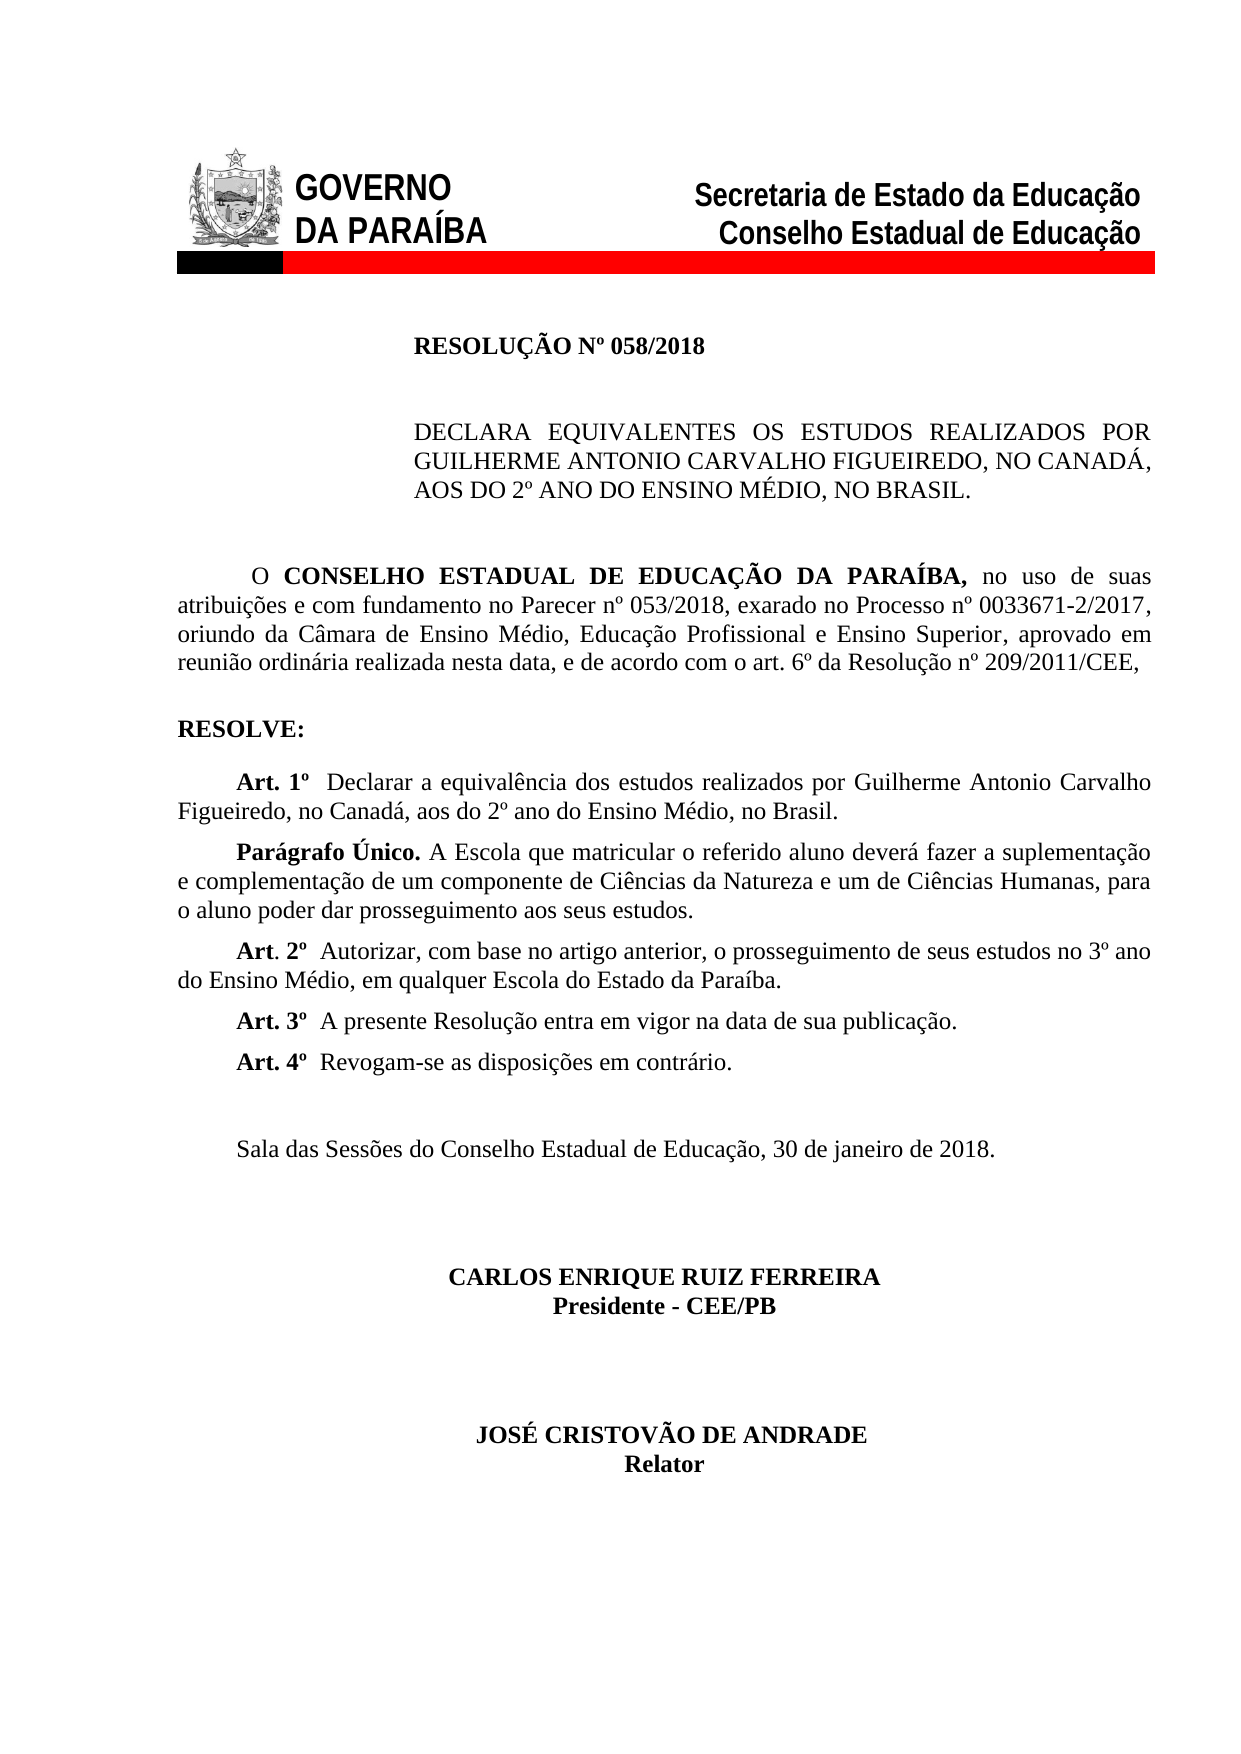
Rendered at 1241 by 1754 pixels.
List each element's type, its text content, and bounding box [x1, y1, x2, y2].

table_header Secretaria de Estado da Educação Conselho Estadual de Educação [526, 148, 1152, 251]
table_cell [178, 253, 283, 272]
text Sala das Sessões do Conselho Estadual de Educação, 30 de janeiro de 2018. [177, 1134, 1152, 1162]
text CARLOS ENRIQUE RUIZ FERREIRA [177, 1262, 1152, 1291]
table_cell [284, 253, 1154, 272]
text Presidente - CEE/PB [177, 1291, 1152, 1320]
subtitle JOSÉ CRISTOVÃO DE ANDRADE [162, 1420, 1181, 1449]
text RESOLUÇÃO Nº 058/2018 [413, 331, 1152, 360]
text Art. 4º Revogam-se as disposições em contrário. [236, 1047, 1152, 1076]
text DECLARA EQUIVALENTES OS ESTUDOS REALIZADOS POR GUILHERME ANTONIO CARVALHO FIGUEIREDO, NO CANADÁ, AOS DO 2º ANO DO ENSINO MÉDIO, NO BRASIL. [413, 417, 1152, 504]
text Art. 2º Autorizar, com base no artigo anterior, o prosseguimento de seus estudos no 3º ano do Ensino Médio, em qualquer Escola do Estado da Paraíba. [177, 936, 1152, 994]
text Relator [177, 1449, 1152, 1477]
table_header GOVERNO DA PARAÍBA [283, 148, 526, 251]
picture [188, 147, 284, 247]
text Art. 3º A presente Resolução entra em vigor na data de sua publicação. [236, 1006, 1152, 1035]
table_header [177, 148, 283, 251]
text O CONSELHO ESTADUAL DE EDUCAÇÃO DA PARAÍBA, no uso de suas atribuições e com fundamento no Parecer nº 053/2018, exarado no Processo nº 0033671-2/2017, oriundo da Câmara de Ensino Médio, Educação Profissional e Ensino Superior, aprovado em reunião ordinária realizada nesta data, e de acordo com o art. 6º da Resolução nº 209/2011/CEE, [177, 561, 1152, 676]
text Art. 1º Declarar a equivalência dos estudos realizados por Guilherme Antonio Carvalho Figueiredo, no Canadá, aos do 2º ano do Ensino Médio, no Brasil. [177, 767, 1152, 825]
text Parágrafo Único. A Escola que matricular o referido aluno deverá fazer a suplementação e complementação de um componente de Ciências da Natureza e um de Ciências Humanas, para o aluno poder dar prosseguimento aos seus estudos. [177, 837, 1152, 924]
text RESOLVE: [177, 714, 1152, 742]
